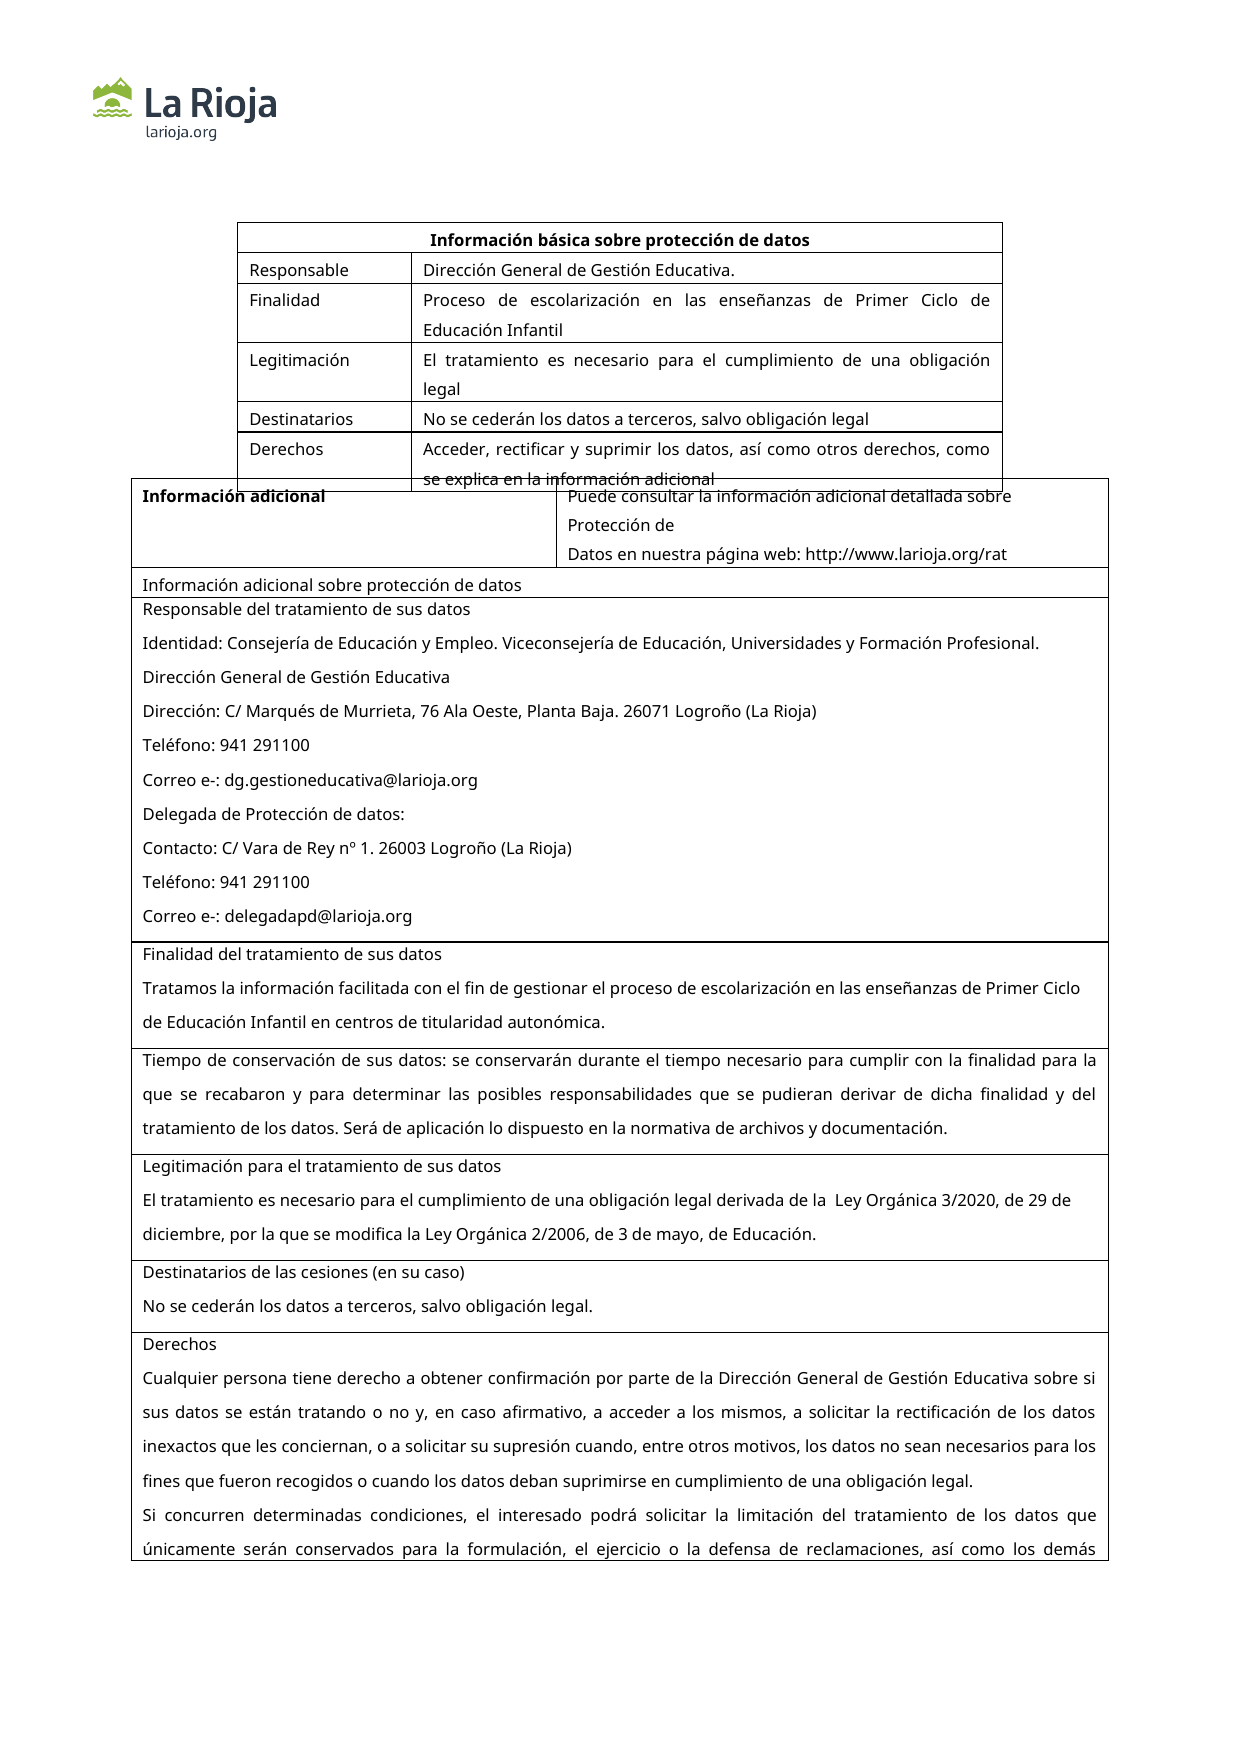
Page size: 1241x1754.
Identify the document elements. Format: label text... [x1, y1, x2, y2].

table_cell Finalidad [238, 284, 411, 342]
table_cell Destinatarios [238, 402, 411, 431]
picture [0, 0, 1241, 237]
table_cell Legitimación para el tratamiento de sus datos El tratamiento es necesario para el cumplimiento de una obligación legal derivada de la Ley Orgánica 3/2020, de 29 de diciembre, por la que se modifica la Ley Orgánica 2/2006, de 3 de mayo, de Educación. [132, 1155, 1108, 1260]
table_cell Legitimación [238, 343, 411, 401]
table_cell Proceso de escolarización en las enseñanzas de Primer Ciclo de Educación Infantil [412, 284, 1002, 342]
table_cell Dirección General de Gestión Educativa. [412, 253, 1002, 282]
table_cell Destinatarios de las cesiones (en su caso) No se cederán los datos a terceros, salvo obligación legal. [132, 1261, 1108, 1332]
table_cell Derechos [238, 433, 411, 491]
table_cell Responsable [238, 253, 411, 282]
table_header Información adicional [132, 479, 556, 567]
table_cell Responsable del tratamiento de sus datos Identidad: Consejería de Educación y Empleo. Viceconsejería de Educación, Universidades y Formación Profesional. Dirección General de Gestión Educativa Dirección: C/ Marqués de Murrieta, 76 Ala Oeste, Planta Baja. 26071 Logroño (La Rioja) Teléfono: 941 291100 Correo e-: dg.gestioneducativa@larioja.org Delegada de Protección de datos: Contacto: C/ Vara de Rey nº 1. 26003 Logroño (La Rioja) Teléfono: 941 291100 Correo e-: delegadapd@larioja.org [132, 598, 1108, 941]
table_cell No se cederán los datos a terceros, salvo obligación legal [412, 402, 1002, 431]
table_header Puede consultar la información adicional detallada sobre Protección de Datos en nuestra página web: http://www.larioja.org/rat [557, 479, 1108, 567]
table_cell Tiempo de conservación de sus datos: se conservarán durante el tiempo necesario para cumplir con la finalidad para la que se recabaron y para determinar las posibles responsabilidades que se pudieran derivar de dicha finalidad y del tratamiento de los datos. Será de aplicación lo dispuesto en la normativa de archivos y documentación. [132, 1049, 1108, 1154]
table_header Información básica sobre protección de datos [238, 223, 1002, 252]
table_cell Información adicional sobre protección de datos [132, 568, 1108, 597]
table_cell Acceder, rectificar y suprimir los datos, así como otros derechos, como se explica en la información adicional [412, 433, 1002, 491]
table_cell Finalidad del tratamiento de sus datos Tratamos la información facilitada con el fin de gestionar el proceso de escolarización en las enseñanzas de Primer Ciclo de Educación Infantil en centros de titularidad autonómica. [132, 943, 1108, 1047]
table_cell El tratamiento es necesario para el cumplimiento de una obligación legal [412, 343, 1002, 401]
